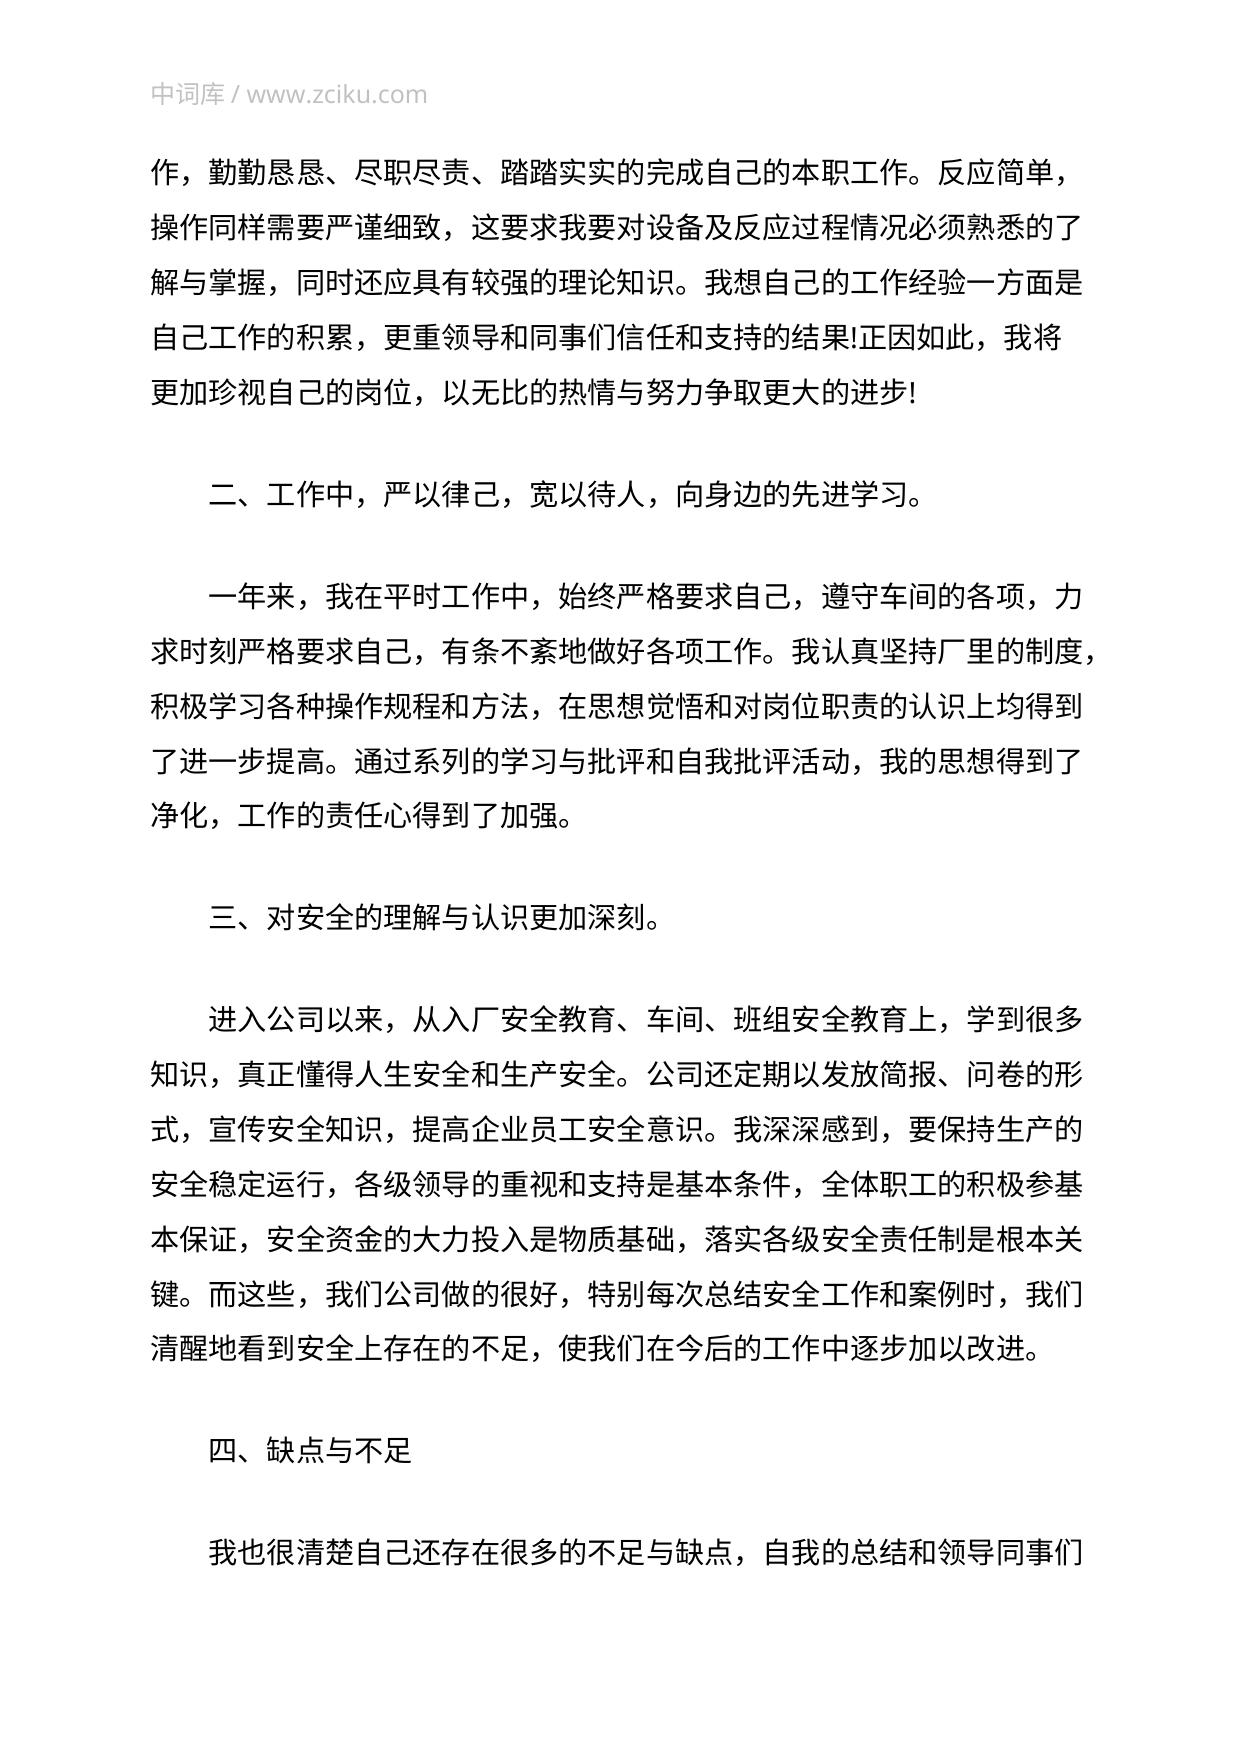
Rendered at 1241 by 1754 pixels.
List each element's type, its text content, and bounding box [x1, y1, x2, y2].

text 进入公司以来，从入厂安全教育、车间、班组安全教育上，学到很多知识，真正懂得人生安全和生产安全。公司还定期以发放简报、问卷的形式，宣传安全知识，提高企业员工安全意识。我深深感到，要保持生产的安全稳定运行，各级领导的重视和支持是基本条件，全体职工的积极参基本保证，安全资金的大力投入是物质基础，落实各级安全责任制是根本关键。而这些，我们公司做的很好，特别每次总结安全工作和案例时，我们清醒地看到安全上存在的不足，使我们在今后的工作中逐步加以改进。 [150, 997, 1090, 1368]
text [150, 1529, 1090, 1572]
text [150, 150, 1090, 412]
text 三、对安全的理解与认识更加深刻。 [150, 895, 1090, 937]
text 四、缺点与不足 [150, 1428, 1090, 1470]
text 一年来，我在平时工作中，始终严格要求自己，遵守车间的各项，力求时刻严格要求自己，有条不紊地做好各项工作。我认真坚持厂里的制度，积极学习各种操作规程和方法，在思想觉悟和对岗位职责的认识上均得到了进一步提高。通过系列的学习与批评和自我批评活动，我的思想得到了净化，工作的责任心得到了加强。 [150, 573, 1090, 835]
text 二、工作中，严以律己，宽以待人，向身边的先进学习。 [150, 472, 1090, 514]
